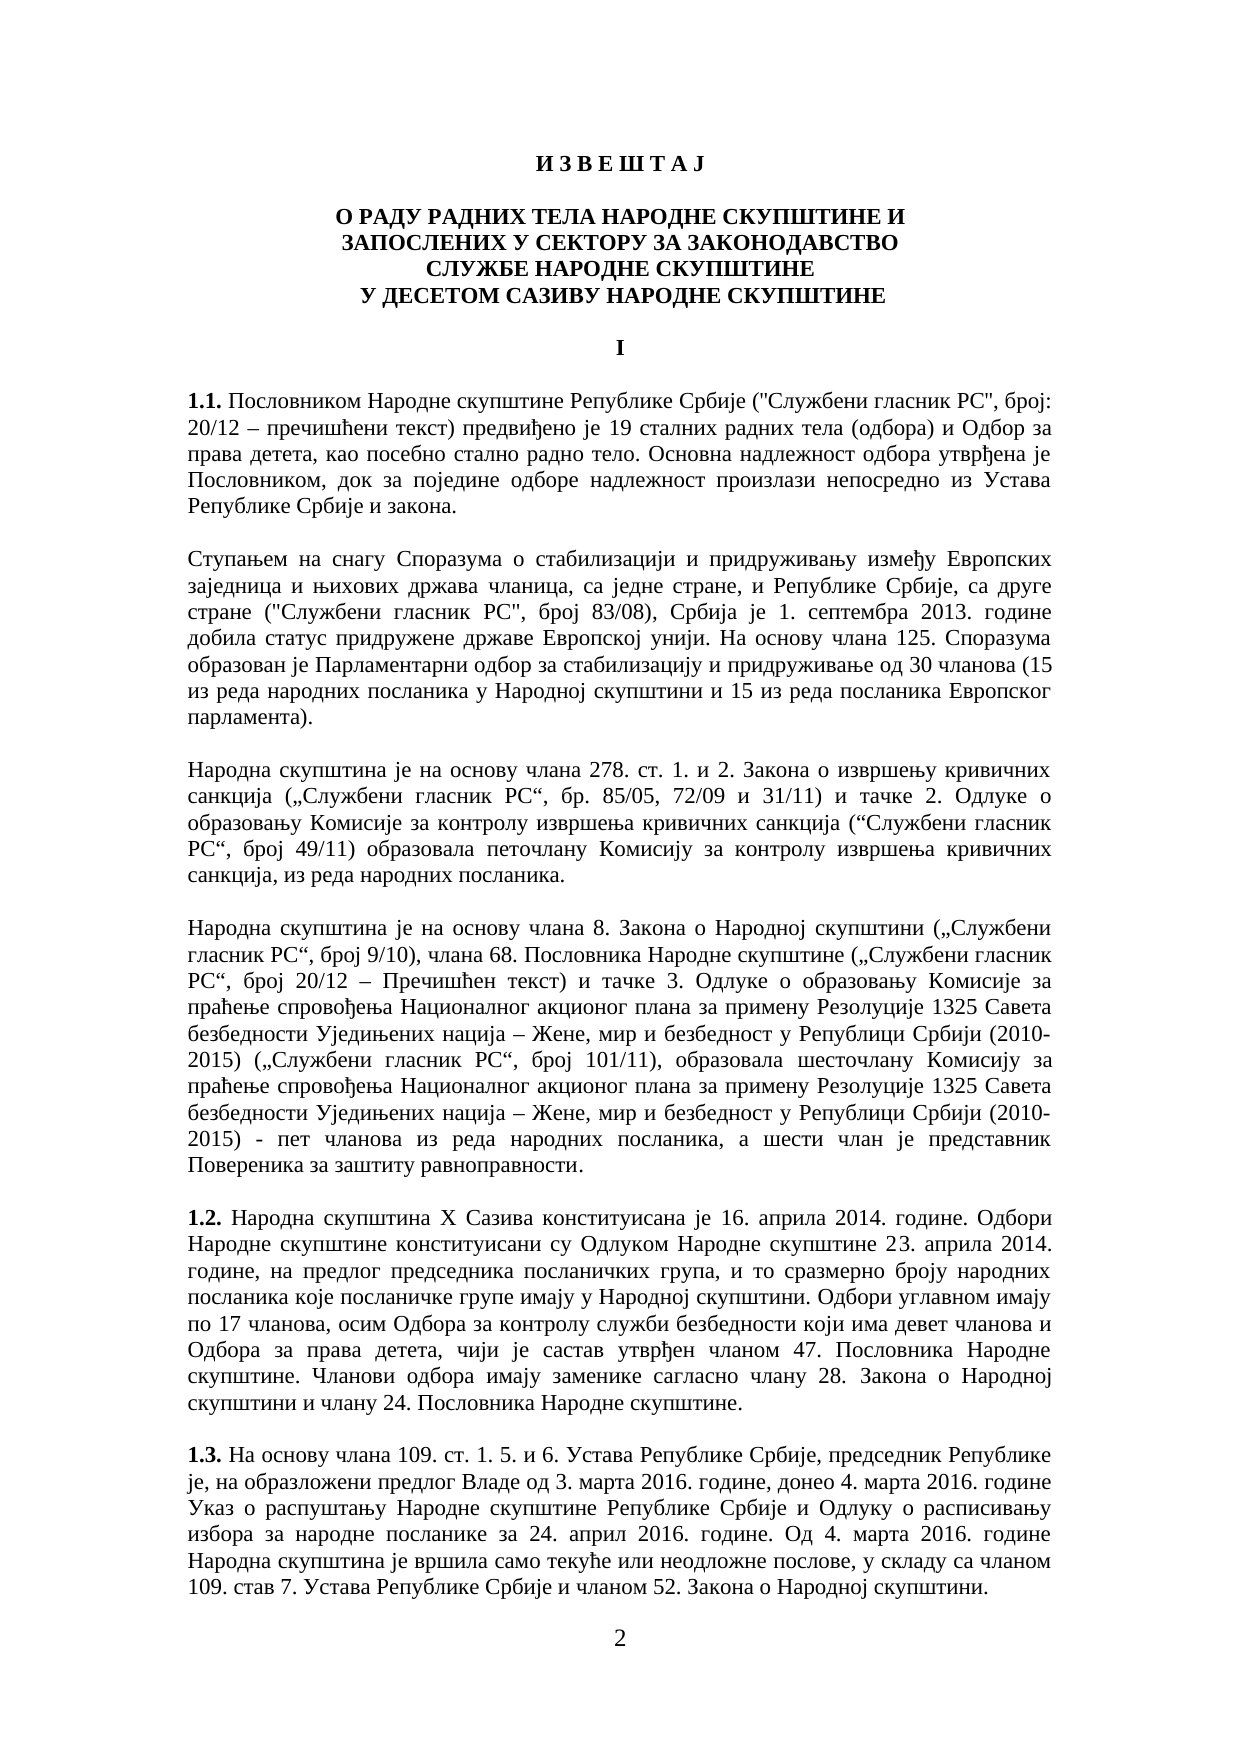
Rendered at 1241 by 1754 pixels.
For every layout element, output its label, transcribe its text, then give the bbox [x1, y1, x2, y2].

text 1.2. Народна скупштина X Сазива конституисана је 16. априла 2014. године. Одбори Народне скупштине конституисани су Одлуком Народне скупштине 23. априла 2014. године, на предлог председника посланичких група, и то сразмерно броју народних посланика које посланичке групе имају у Народној скупштини. Одбори углавном имају по 17 чланова, осим Одбора за контролу служби безбедности који има девет чланова и Одбора за права детета, чији је састав утврђен чланом 47. Пословника Народне скупштине. Чланови одбора имају заменике сагласно члану 28. Закона о Народној скупштини и члану 24. Пословника Народне скупштине. [187, 1204, 1053, 1415]
text И З В Е Ш Т А Ј [187, 150, 1053, 176]
text О РАДУ РАДНИХ ТЕЛА НАРОДНЕ СКУПШТИНЕ И [187, 203, 1053, 229]
text СЛУЖБЕ НАРОДНЕ СКУПШТИНЕ [187, 255, 1053, 282]
text Народна скупштина је на основу члана 278. ст. 1. и 2. Закона о извршењу кривичних санкција („Службени гласник РС“, бр. 85/05, 72/09 и 31/11) и тачке 2. Одлуке о образовању Комисије за контролу извршења кривичних санкција (“Службени гласник РС“, број 49/11) образовала петочлану Комисију за контролу извршења кривичних санкција, из реда народних посланика. [187, 756, 1053, 888]
text Ступањем на снагу Споразума о стабилизацији и придруживању између Европских заједница и њихових држава чланица, са једне стране, и Републике Србије, са друге стране ("Службени гласник РС", број 83/08), Србија је 1. септембра 2013. године добила статус придружене државе Европској унији. На основу члана 125. Споразума образован је Парламентарни одбор за стабилизацију и придруживање од 30 чланова (15 из реда народних посланика у Народној скупштини и 15 из реда посланика Европског парламента). [187, 545, 1053, 730]
text Народна скупштина је на основу члана 8. Закона о Народној скупштини („Службени гласник РС“, брoj 9/10), члана 68. Пословника Народне скупштине („Службени гласник РС“, брoj 20/12 – Пречишћен текст) и тачке 3. Одлуке о образовању Комисије за праћење спровођења Националног акционог плана за примену Резолуције 1325 Савета безбедности Уједињених нација – Жене, мир и безбедност у Републици Србији (2010-2015) („Службени гласник РС“, брoj 101/11), образовала шесточлану Комисију за праћење спровођења Националног акционог плана за примену Резолуције 1325 Савета безбедности Уједињених нација – Жене, мир и безбедност у Републици Србији (2010-2015) - пет чланова из реда народних посланика, а шести члан је представник Повереника за заштиту равноправности. [187, 914, 1053, 1178]
text 1.1. Пословником Народне скупштине Републике Србије (''Службени гласник РС'', број: 20/12 – пречишћени текст) предвиђено је 19 сталних радних тела (одбора) и Одбор за права детета, као посебно стално радно тело. Основна надлежност одбора утврђена је Пословником, док за поједине одборе надлежност произлази непосредно из Устава Републике Србије и закона. [187, 387, 1053, 519]
text I [187, 334, 1053, 361]
text У ДЕСЕТОМ САЗИВУ НАРОДНЕ СКУПШТИНЕ [187, 282, 1053, 308]
text ЗАПОСЛЕНИХ У СЕКТОРУ ЗА ЗАКОНОДАВСТВО [187, 229, 1053, 255]
text 1.3. На основу члана 109. ст. 1. 5. и 6. Устава Републике Србије, председник Републике је, на образложени предлог Владе од 3. марта 2016. године, донео 4. марта 2016. године Указ о распуштању Народне скупштине Републике Србије и Одлуку о расписивању избора за народне посланике за 24. април 2016. године. Од 4. марта 2016. године Народна скупштина је вршила само текуће или неодложне послове, у складу са чланом 109. став 7. Устава Републике Србије и чланом 52. Закона о Народној скупштини. [187, 1441, 1053, 1599]
